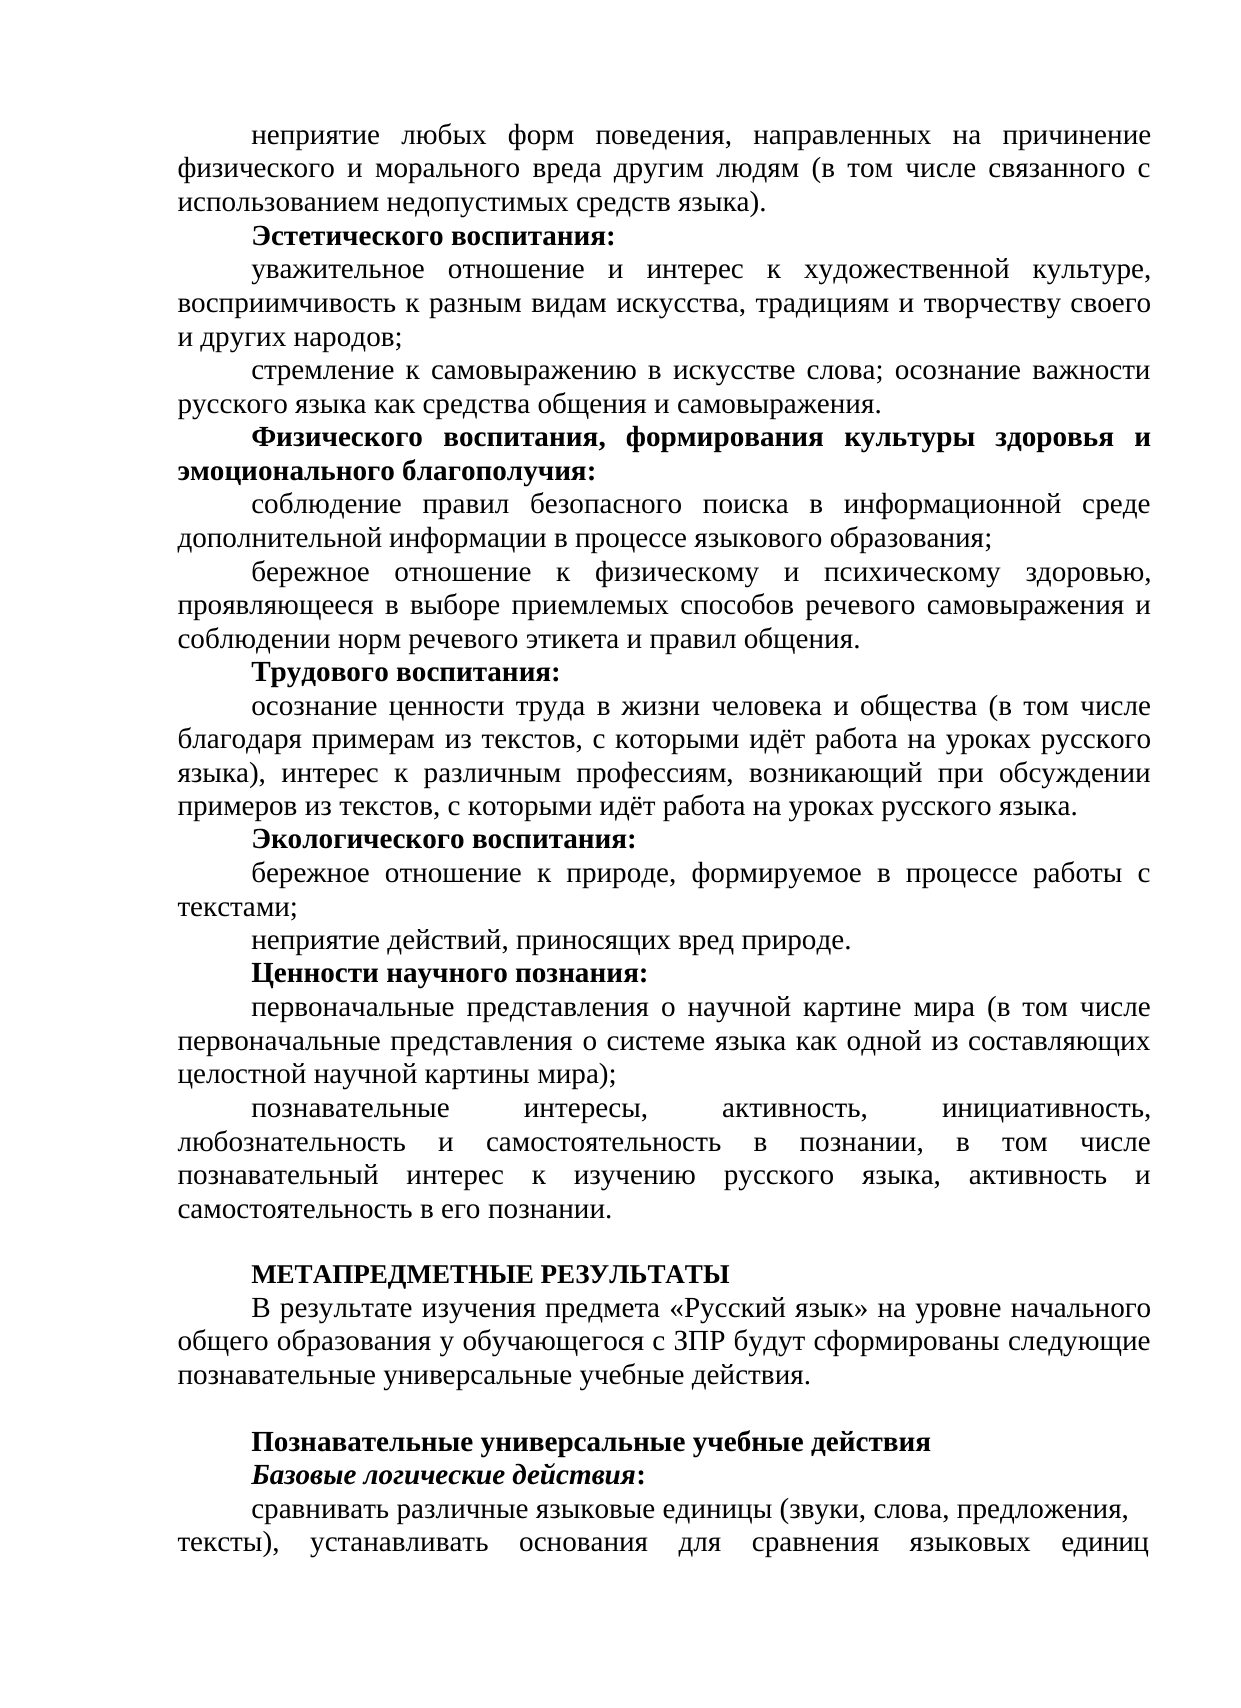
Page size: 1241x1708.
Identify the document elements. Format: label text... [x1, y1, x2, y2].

text В результате изучения предмета «Русский язык» на уровне начального общего образования у обучающегося с ЗПР будут сформированы следующие познавательные универсальные учебные действия. [177, 1290, 1152, 1390]
subtitle Эстетического воспитания: [251, 218, 1163, 252]
subtitle Базовые логические действия: [251, 1458, 1163, 1491]
text осознание ценности труда в жизни человека и общества (в том числе благодаря примерам из текстов, с которыми идёт работа на уроках русского языка), интерес к различным профессиям, возникающий при обсуждении примеров из текстов, с которыми идёт работа на уроках русского языка. [177, 688, 1152, 822]
text познавательные интересы, активность, инициативность, любознательность и самостоятельность в познании, в том числе познавательный интерес к изучению русского языка, активность и самостоятельность в его познании. [177, 1090, 1152, 1224]
subtitle Физического воспитания, формирования культуры здоровья и эмоционального благополучия: [177, 419, 1152, 487]
text соблюдение правил безопасного поиска в информационной среде дополнительной информации в процессе языкового образования; [177, 487, 1151, 554]
text бережное отношение к физическому и психическому здоровью, проявляющееся в выборе приемлемых способов речевого самовыражения и соблюдении норм речевого этикета и правил общения. [177, 554, 1152, 654]
subtitle Трудового воспитания: [251, 654, 1163, 688]
text МЕТАПРЕДМЕТНЫЕ РЕЗУЛЬТАТЫ [251, 1259, 1163, 1290]
text неприятие действий, приносящих вред природе. [251, 922, 1163, 956]
text бережное отношение к природе, формируемое в процессе работы с текстами; [177, 855, 1152, 922]
text уважительное отношение и интерес к художественной культуре, восприимчивость к разным видам искусства, традициям и творчеству своего и других народов; [177, 252, 1152, 352]
subtitle Экологического воспитания: [251, 822, 1163, 855]
text неприятие любых форм поведения, направленных на причинение физического и морального вреда другим людям (в том числе связанного с использованием недопустимых средств языка). [177, 117, 1152, 218]
text сравнивать различные языковые единицы (звуки, слова, предложения, тексты), устанавливать основания для сравнения языковых единиц [177, 1491, 1152, 1558]
subtitle Познавательные универсальные учебные действия [251, 1424, 1163, 1457]
subtitle Ценности научного познания: [251, 956, 1163, 989]
text первоначальные представления о научной картине мира (в том числе первоначальные представления о системе языка как одной из составляющих целостной научной картины мира); [177, 989, 1152, 1090]
text стремление к самовыражению в искусстве слова; осознание важности русского языка как средства общения и самовыражения. [177, 352, 1151, 419]
